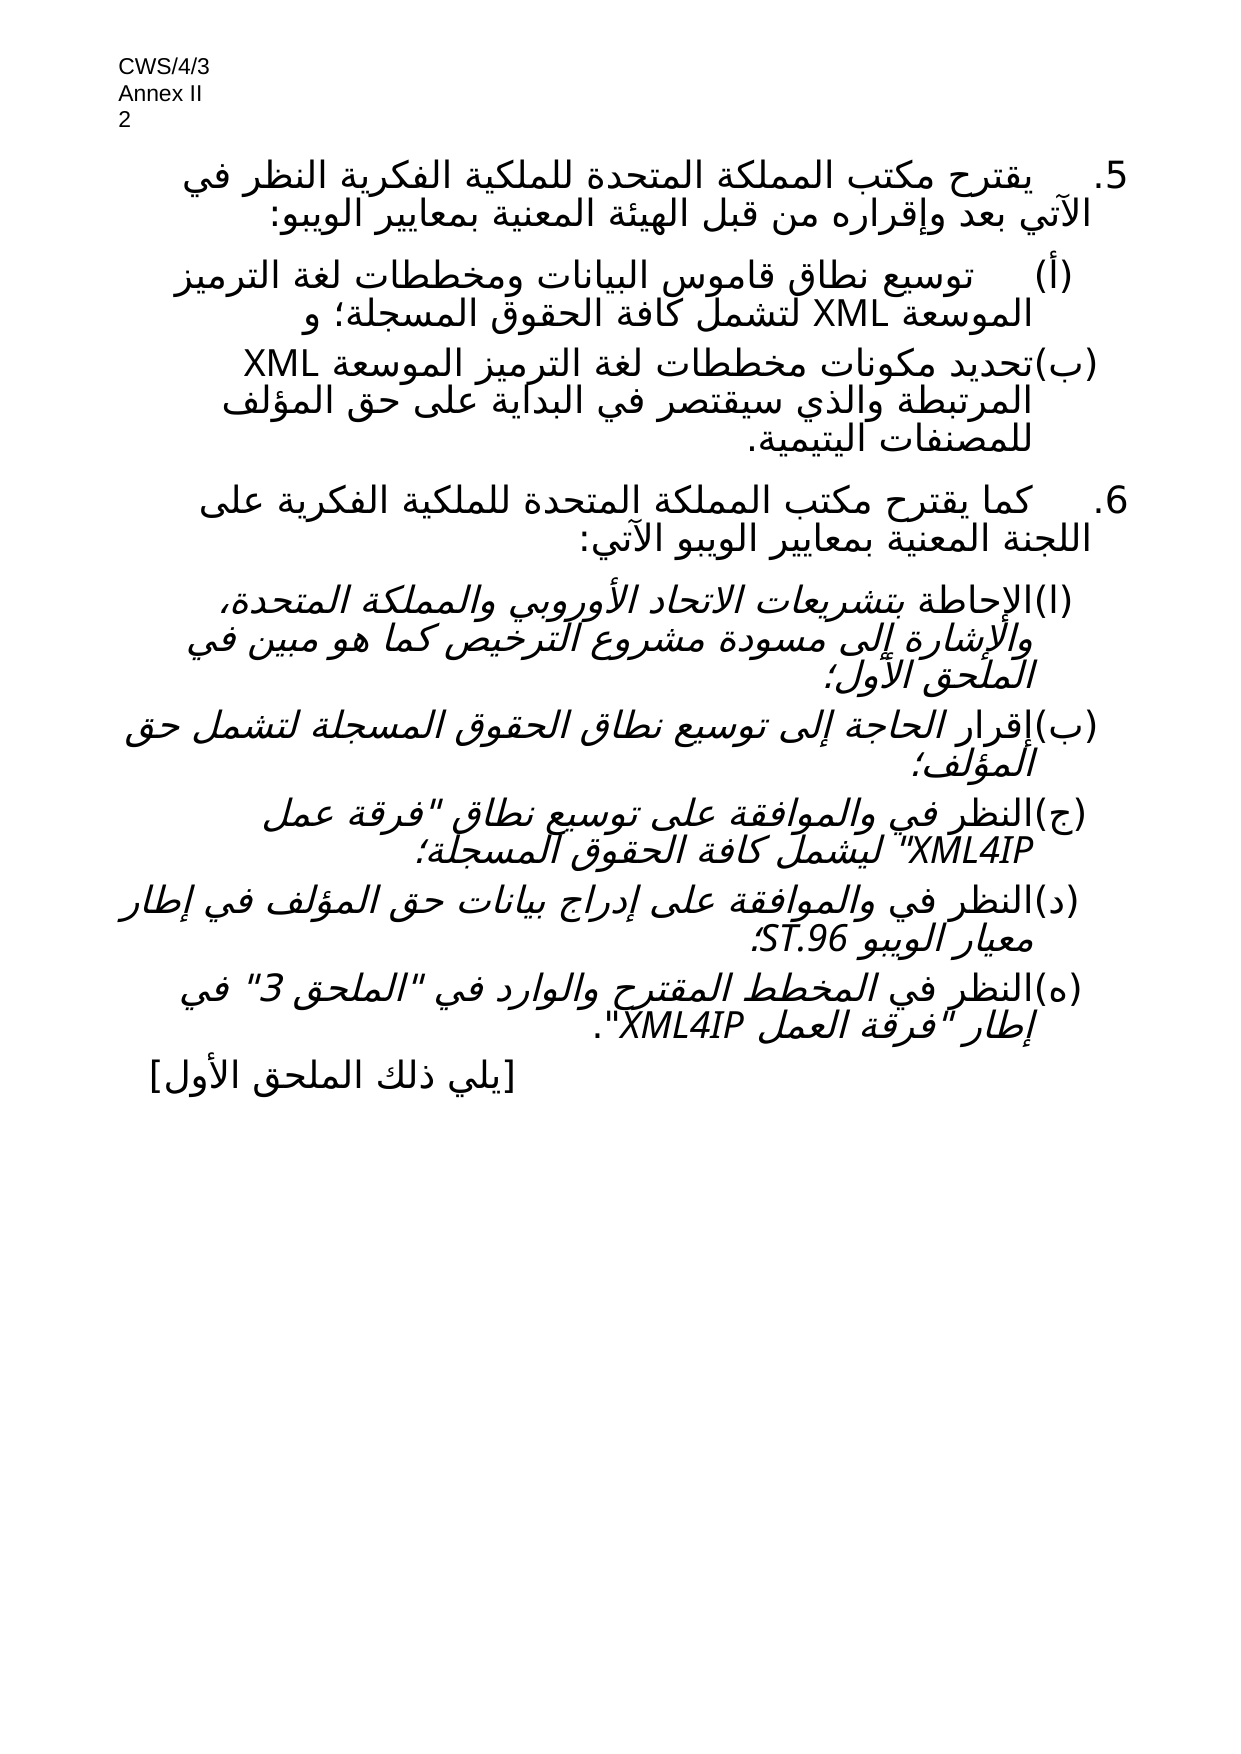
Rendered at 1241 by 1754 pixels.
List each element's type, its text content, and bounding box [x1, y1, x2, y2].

text [يلي ذلك الملحق الأول] [118, 1058, 516, 1096]
list النظر في والموافقة على إدراج بيانات حق المؤلف في إطار معيار الويبو ST.96؛ [118, 883, 1033, 958]
list تحديد مكونات مخططات لغة الترميز الموسعة XML المرتبطة والذي سيقتصر في البداية على حق المؤلف للمصنفات اليتيمية. [118, 346, 1033, 458]
list النظر في المخطط المقترح والوارد في "الملحق 3" في إطار "فرقة العمل XML4IP". [118, 971, 1033, 1046]
list إقرار الحاجة إلى توسيع نطاق الحقوق المسجلة لتشمل حق المؤلف؛ [118, 708, 1033, 783]
list الإحاطة بتشريعات الاتحاد الأوروبي والمملكة المتحدة، والإشارة إلى مسودة مشروع الترخيص كما هو مبين في الملحق الأول؛ [118, 583, 1033, 696]
text يقترح مكتب المملكة المتحدة للملكية الفكرية النظر في الآتي بعد وإقراره من قبل الهيئة المعنية بمعايير الويبو: [118, 158, 1092, 233]
text كما يقترح مكتب المملكة المتحدة للملكية الفكرية على اللجنة المعنية بمعايير الويبو الآتي: [118, 483, 1092, 558]
list النظر في والموافقة على توسيع نطاق "فرقة عمل XML4IP" ليشمل كافة الحقوق المسجلة؛ [118, 796, 1033, 871]
list توسيع نطاق قاموس البيانات ومخططات لغة الترميز الموسعة XML لتشمل كافة الحقوق المسجلة؛ و [118, 258, 1033, 333]
